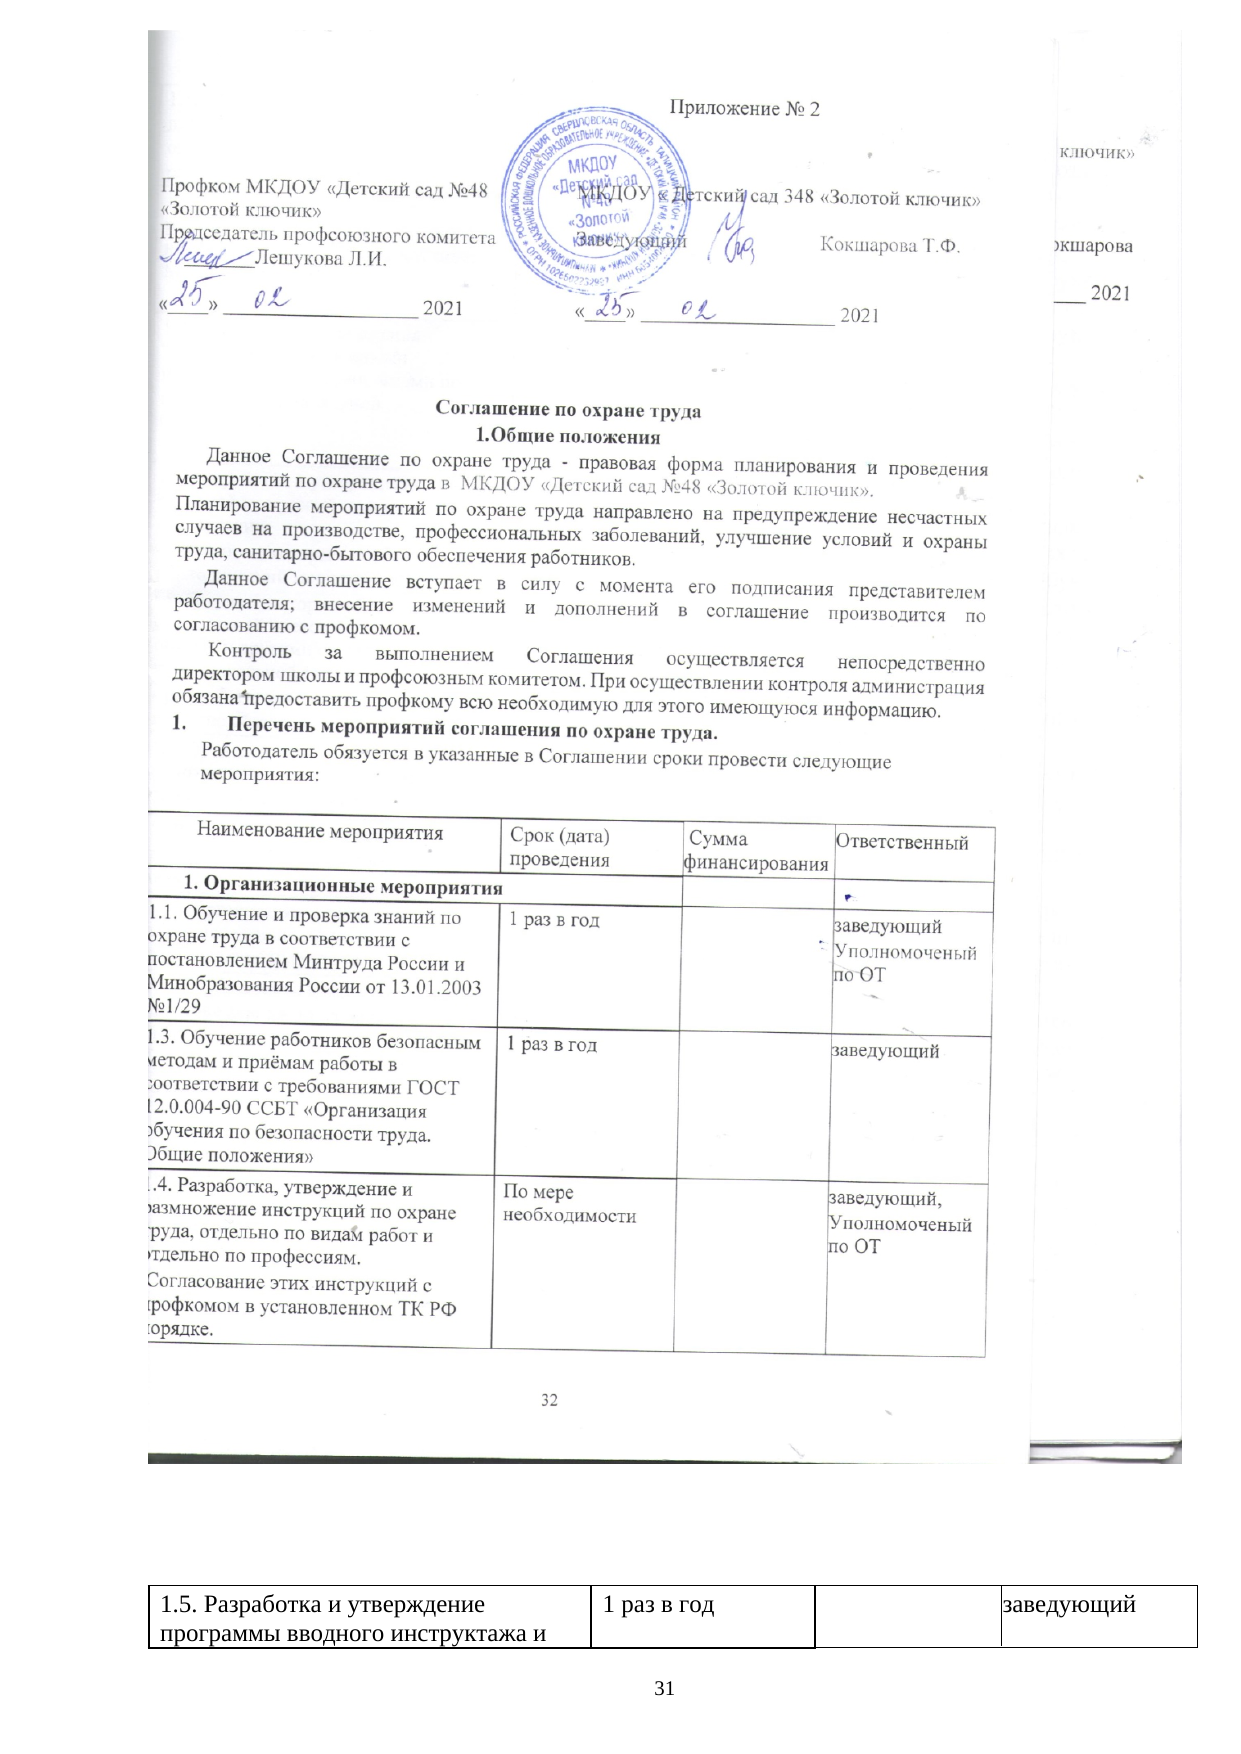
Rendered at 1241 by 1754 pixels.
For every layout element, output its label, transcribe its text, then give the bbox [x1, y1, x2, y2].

picture [149, 31, 1182, 1462]
table_header 1 раз в год [592, 1586, 814, 1647]
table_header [150, 1586, 590, 1647]
table_header [816, 1586, 1001, 1647]
table_header заведующий [1001, 1586, 1197, 1647]
